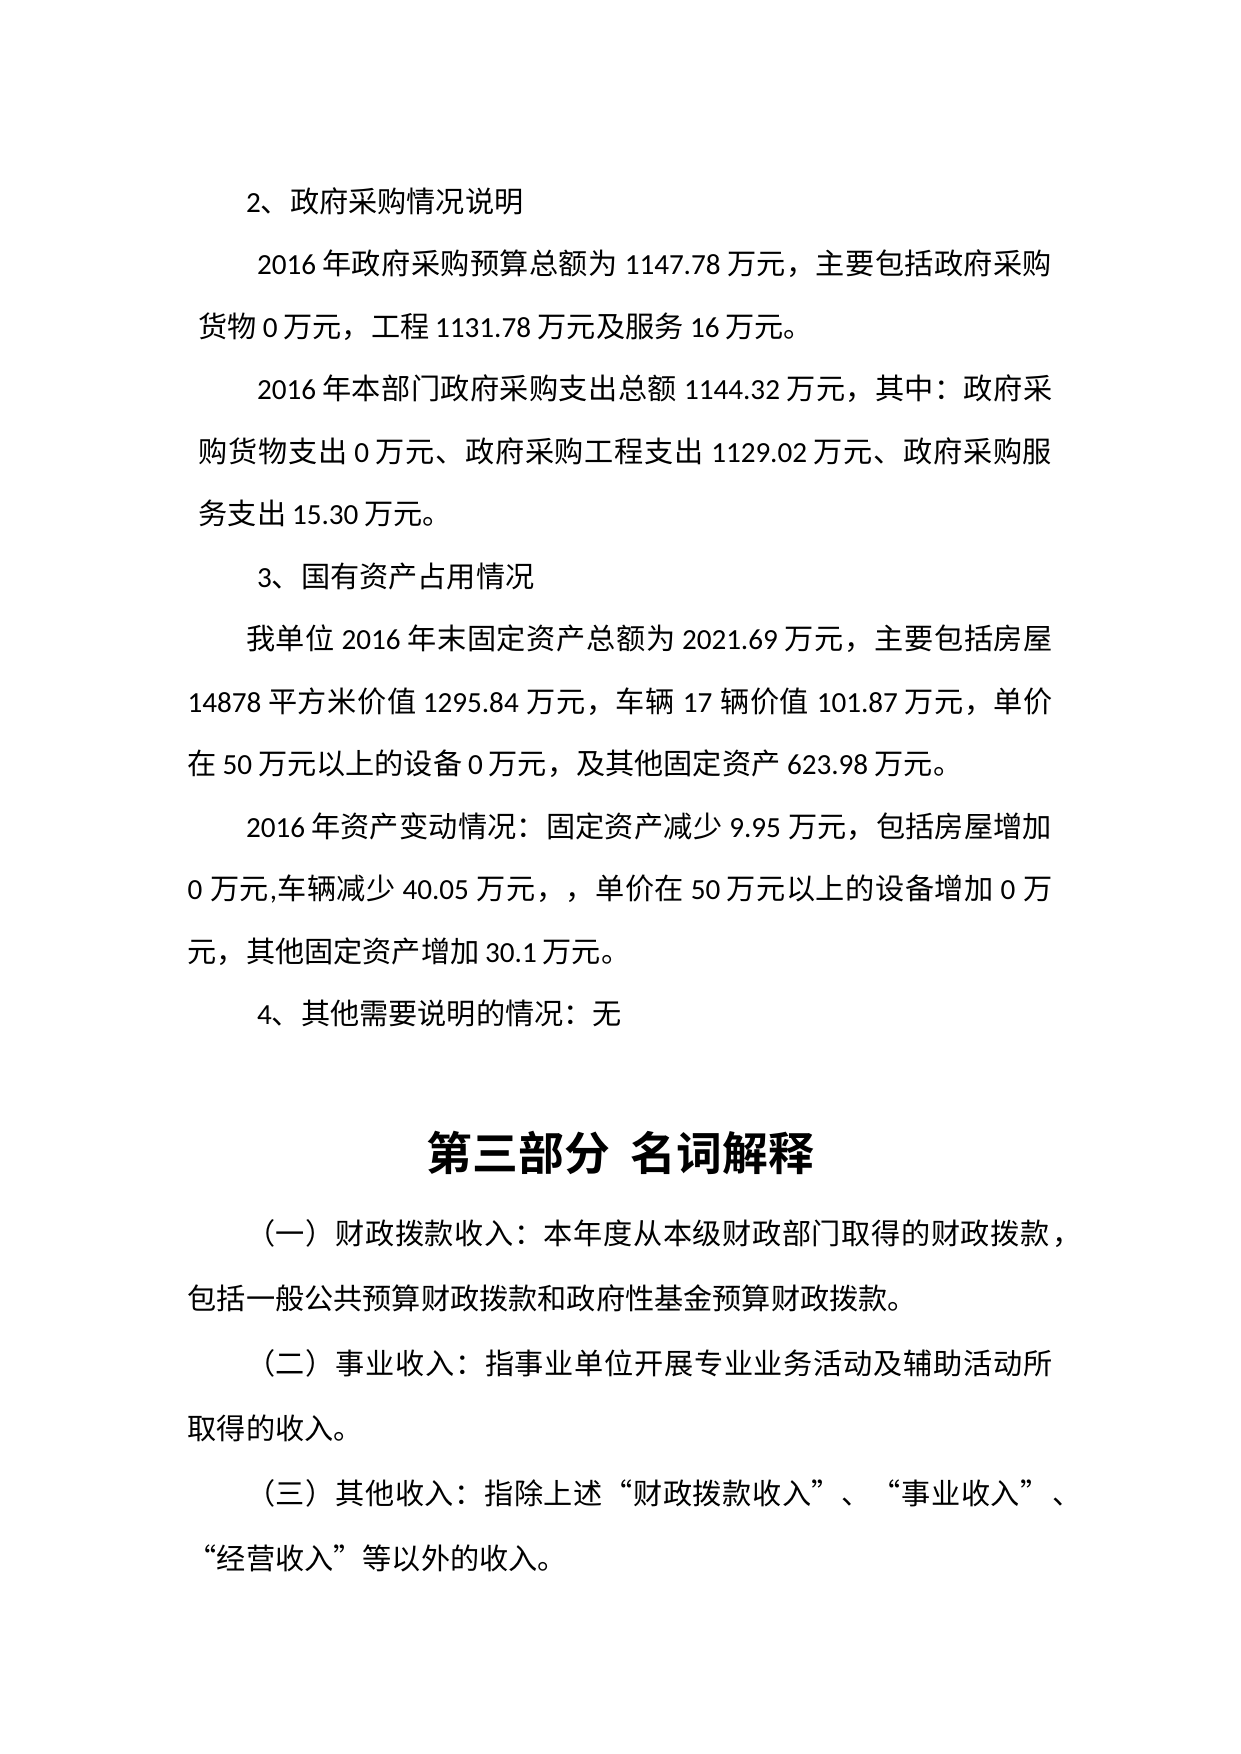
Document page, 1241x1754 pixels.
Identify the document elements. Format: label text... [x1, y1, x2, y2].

text （三）其他收入：指除上述“财政拨款收入”、“事业收入”、“经营收入”等以外的收入。 [187, 1459, 1053, 1589]
text 2016年本部门政府采购支出总额1144.32万元，其中：政府采购货物支出0万元、政府采购工程支出1129.02万元、政府采购服务支出15.30万元。 [198, 349, 1053, 537]
text 3、国有资产占用情况 [198, 537, 1053, 599]
text 2016年政府采购预算总额为1147.78万元，主要包括政府采购货物0万元，工程1131.78 万元及服务 16万元。 [198, 224, 1053, 349]
text 2、政府采购情况说明 [187, 162, 1053, 224]
text （一）财政拨款收入：本年度从本级财政部门取得的财政拨款，包括一般公共预算财政拨款和政府性基金预算财政拨款。 [187, 1199, 1053, 1329]
text 第三部分 名词解释 [187, 1102, 1053, 1199]
text 4、其他需要说明的情况：无 [198, 974, 1053, 1037]
text 2016年资产变动情况：固定资产减少9.95 万元，包括房屋增加0 万元,车辆减少40.05 万元，，单价在50万元以上的设备增加0 万元，其他固定资产增加30.1万元。 [187, 787, 1053, 974]
text （二）事业收入：指事业单位开展专业业务活动及辅助活动所取得的收入。 [187, 1329, 1053, 1459]
text 我单位2016年末固定资产总额为2021.69万元，主要包括房屋 14878平方米价值1295.84 万元，车辆 17 辆价值 101.87万元，单价在50万元以上的设备0万元，及其他固定资产 623.98 万元。 [187, 599, 1053, 787]
